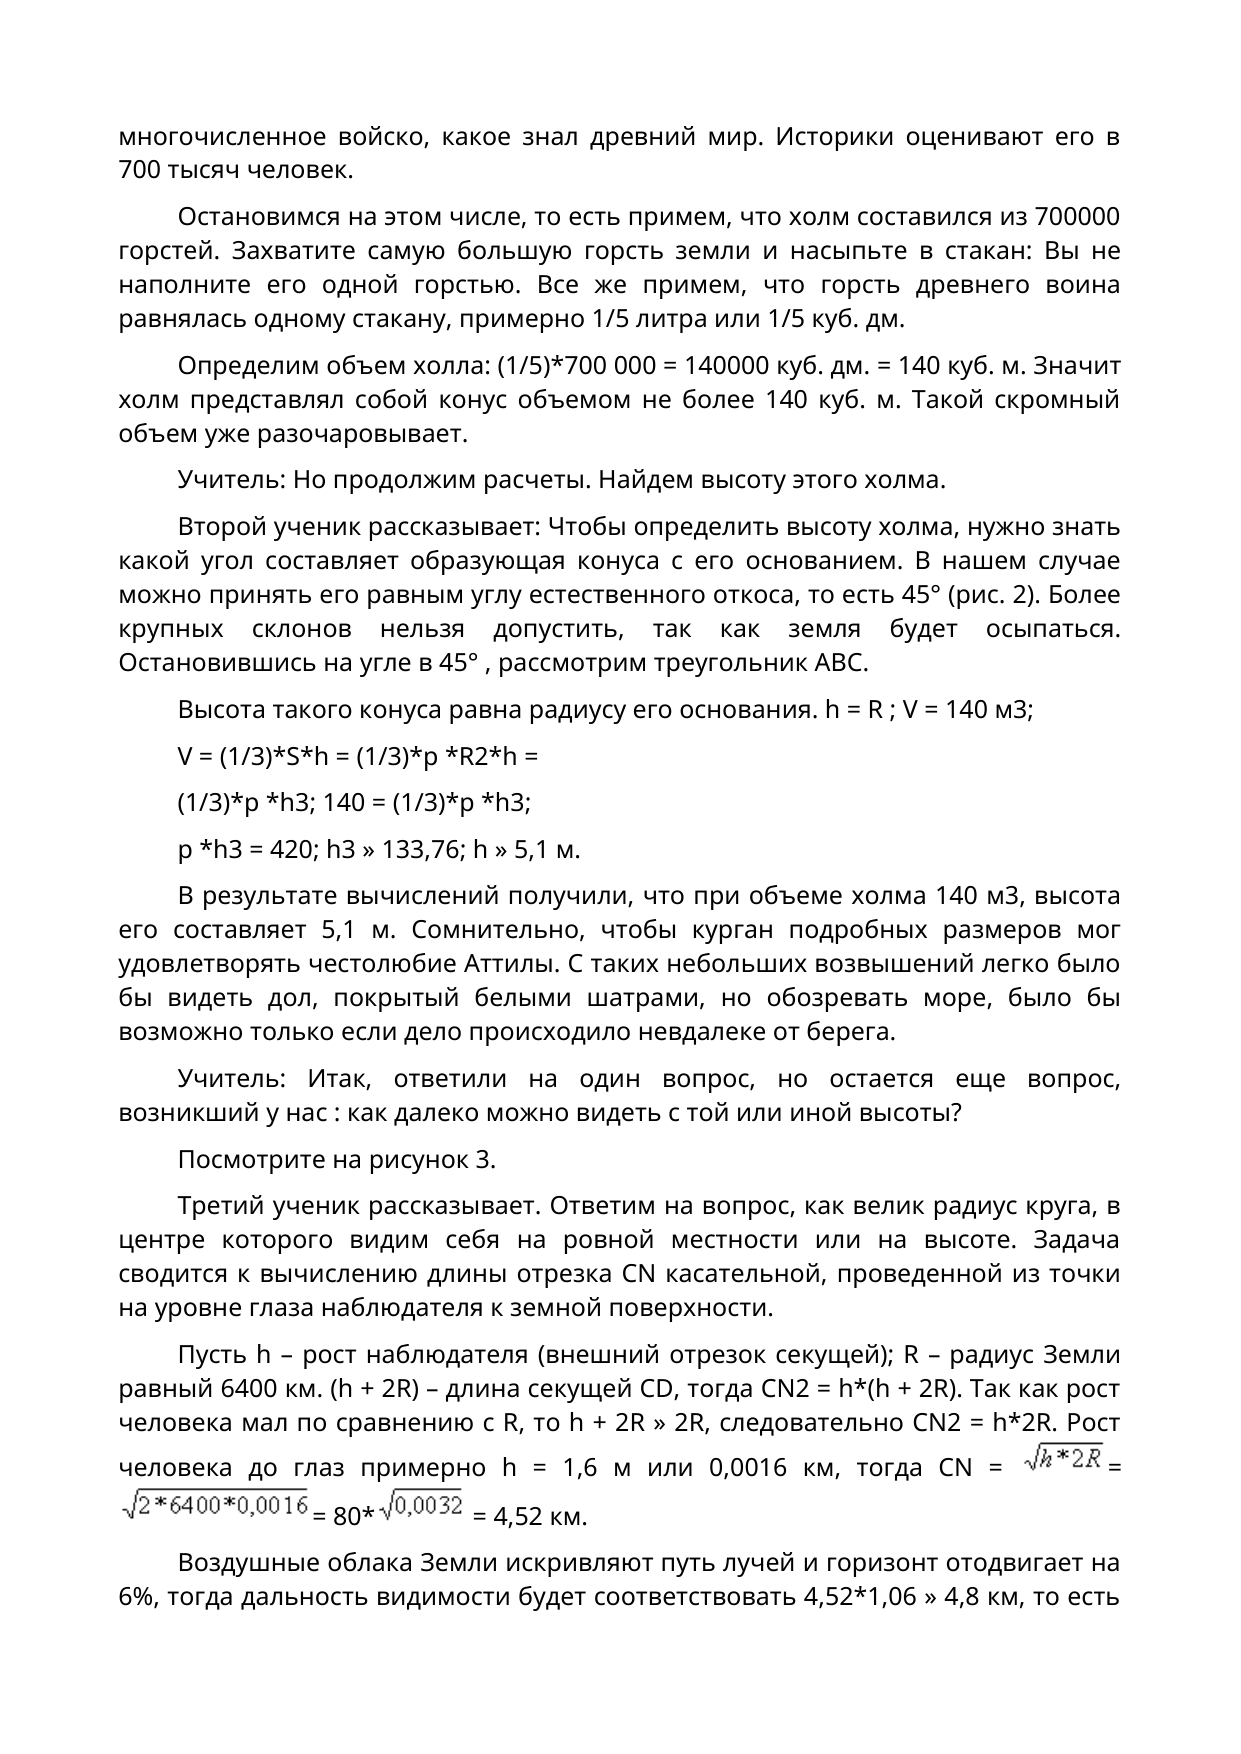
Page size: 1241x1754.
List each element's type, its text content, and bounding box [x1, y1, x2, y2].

text (1/3)*p *h3; 140 = (1/3)*p *h3; [118, 785, 1122, 819]
text V = (1/3)*S*h = (1/3)*p *R2*h = [118, 738, 1122, 772]
picture [375, 1484, 466, 1525]
text p *h3 = 420; h3 » 133,76; h » 5,1 м. [118, 831, 1122, 865]
text Высота такого конуса равна радиусу его основания. h = R ; V = 140 м3; [118, 692, 1122, 726]
picture [118, 1484, 312, 1525]
text Пусть h – рост наблюдателя (внешний отрезок секущей); R – радиус Земли равный 6400 км. (h + 2R) – длина секущей CD, тогда СN2 = h*(h + 2R). Так как рост человека мал по сравнению с R, то h + 2R » 2R, следовательно СN2 = h*2R. Рост человека до глаз примерно h = 1,6 м или 0,0016 км, тогда СN = = = 80* = 4,52 км. [118, 1337, 1122, 1532]
text Определим объем холла: (1/5)*700 000 = 140000 куб. дм. = 140 куб. м. Значит холм представлял собой конус объемом не более 140 куб. м. Такой скромный объем уже разочаровывает. [118, 347, 1122, 450]
picture [1020, 1438, 1108, 1477]
text В результате вычислений получили, что при объеме холма 140 м3, высота его составляет 5,1 м. Сомнительно, чтобы курган подробных размеров мог удовлетворять честолюбие Аттилы. С таких небольших возвышений легко было бы видеть дол, покрытый белыми шатрами, но обозревать море, было бы возможно только если дело происходило невдалеке от берега. [118, 878, 1122, 1048]
text Посмотрите на рисунок 3. [118, 1141, 1122, 1175]
text Третий ученик рассказывает. Ответим на вопрос, как велик радиус круга, в центре которого видим себя на ровной местности или на высоте. Задача сводится к вычислению длины отрезка СN касательной, проведенной из точки на уровне глаза наблюдателя к земной поверхности. [118, 1188, 1122, 1324]
text Второй ученик рассказывает: Чтобы определить высоту холма, нужно знать какой угол составляет образующая конуса с его основанием. В нашем случае можно принять его равным углу естественного откоса, то есть 45° (рис. 2). Более крупных склонов нельзя допустить, так как земля будет осыпаться. Остановившись на угле в 45° , рассмотрим треугольник АВС. [118, 509, 1122, 679]
text Учитель: Но продолжим расчеты. Найдем высоту этого холма. [118, 462, 1122, 496]
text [118, 1545, 1122, 1613]
text Учитель: Итак, ответили на один вопрос, но остается еще вопрос, возникший у нас : как далеко можно видеть с той или иной высоты? [118, 1061, 1122, 1129]
text Остановимся на этом числе, то есть примем, что холм составился из 700000 горстей. Захватите самую большую горсть земли и насыпьте в стакан: Вы не наполните его одной горстью. Все же примем, что горсть древнего воина равнялась одному стакану, примерно 1/5 литра или 1/5 куб. дм. [118, 199, 1122, 335]
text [118, 118, 1122, 186]
